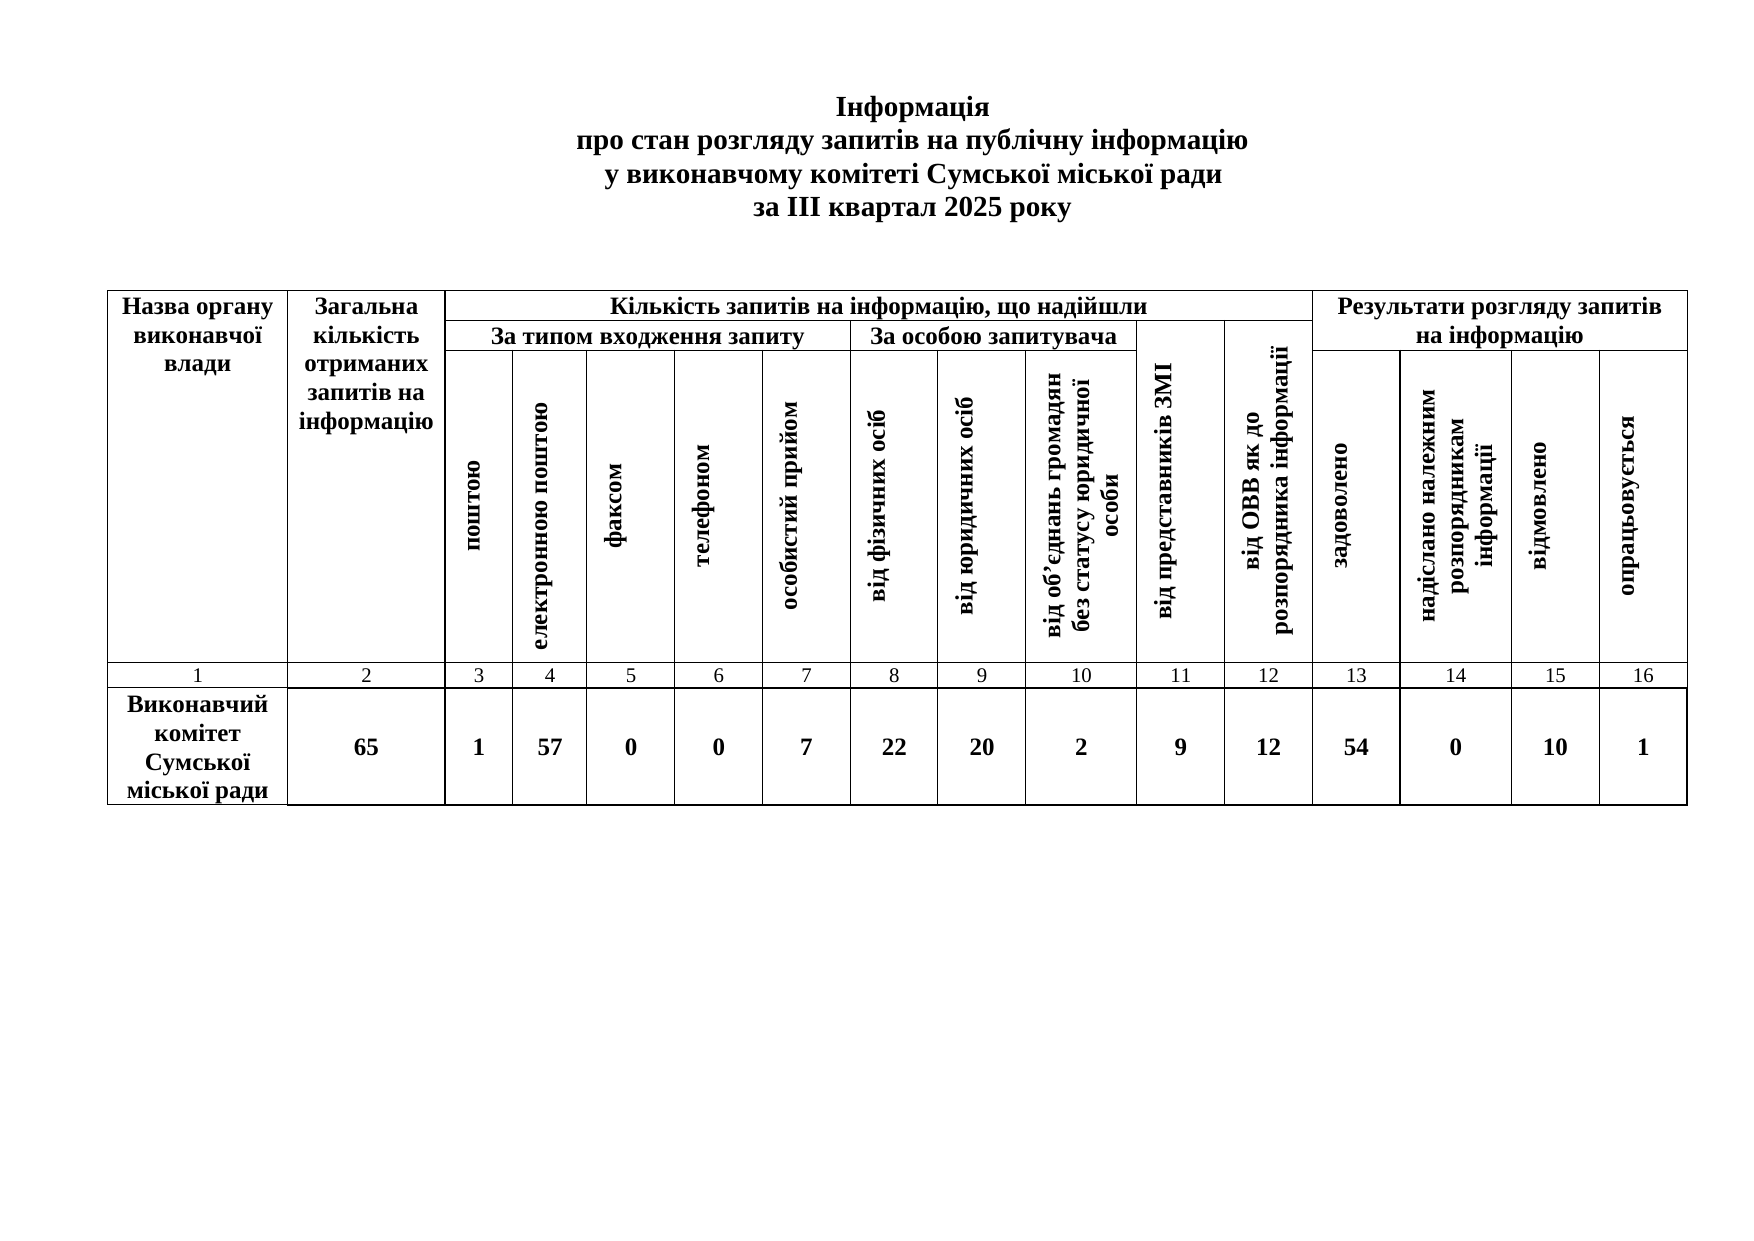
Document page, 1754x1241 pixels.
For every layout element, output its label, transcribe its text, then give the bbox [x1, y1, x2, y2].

table_cell відмовлено [1512, 351, 1599, 662]
table_cell задоволено [1313, 351, 1399, 662]
table_cell від фізичних осіб [851, 351, 937, 662]
table_cell 1 [1600, 689, 1686, 804]
table_cell 7 [763, 689, 850, 804]
table_cell від об’єднань громадян без статусу юридичної особи [1026, 351, 1136, 662]
table_cell 16 [1600, 663, 1687, 687]
table_cell 2 [288, 663, 444, 687]
table_cell 3 [446, 663, 512, 687]
table_cell особистий прийом [763, 351, 850, 662]
table_cell 20 [938, 689, 1025, 804]
table_cell 12 [1225, 663, 1312, 687]
table_cell від юридичних осіб [938, 351, 1025, 662]
table_cell 12 [1225, 689, 1312, 804]
table_header Назва органу виконавчої влади [108, 291, 287, 662]
table_cell 8 [851, 663, 937, 687]
table_cell опрацьовується [1600, 351, 1687, 662]
table_cell 15 [1512, 663, 1599, 687]
text за ІІІ квартал 2025 року [118, 189, 1707, 223]
table_cell 11 [1137, 663, 1224, 687]
table_cell 6 [675, 663, 762, 687]
table_cell 4 [513, 663, 586, 687]
table_cell 65 [288, 689, 444, 804]
table_cell 1 [446, 689, 512, 804]
table_cell 22 [851, 689, 937, 804]
table_cell електронною поштою [513, 351, 586, 662]
table_cell За особою запитувача [851, 321, 1136, 349]
table_cell 14 [1401, 663, 1511, 687]
table_cell 0 [675, 689, 762, 804]
table_cell 10 [1026, 663, 1136, 687]
table_header Загальна кількість отриманих запитів на інформацію [288, 291, 444, 662]
table_header Результати розгляду запитів на інформацію [1313, 291, 1687, 349]
table_cell 5 [587, 663, 674, 687]
text про стан розгляду запитів на публічну інформацію [118, 122, 1707, 156]
table_cell 0 [587, 689, 674, 804]
table_cell 57 [513, 689, 586, 804]
table_cell 7 [763, 663, 850, 687]
text у виконавчому комітеті Сумської міської ради [487, 156, 1707, 189]
table_cell 54 [1313, 689, 1399, 804]
text Інформація [118, 89, 1707, 122]
table_cell телефоном [675, 351, 762, 662]
table_cell 2 [1026, 689, 1136, 804]
table_cell За типом входження запиту [446, 321, 850, 349]
table_cell факсом [587, 351, 674, 662]
table_cell 13 [1313, 663, 1399, 687]
table_cell 0 [1401, 689, 1511, 804]
table_cell поштою [446, 351, 512, 662]
table_cell 1 [108, 663, 287, 687]
table_cell від ОВВ як до розпорядника інформації [1225, 321, 1312, 662]
table_cell надіслано належним розпорядникам інформації [1401, 351, 1511, 662]
table_cell 10 [1512, 689, 1599, 804]
table_cell Виконавчий комітет Сумської міської ради [108, 688, 287, 804]
table_cell від представників ЗМІ [1137, 321, 1224, 662]
table_header Кількість запитів на інформацію, що надійшли [446, 291, 1312, 320]
table_cell 9 [1137, 689, 1224, 804]
table_cell 9 [938, 663, 1025, 687]
